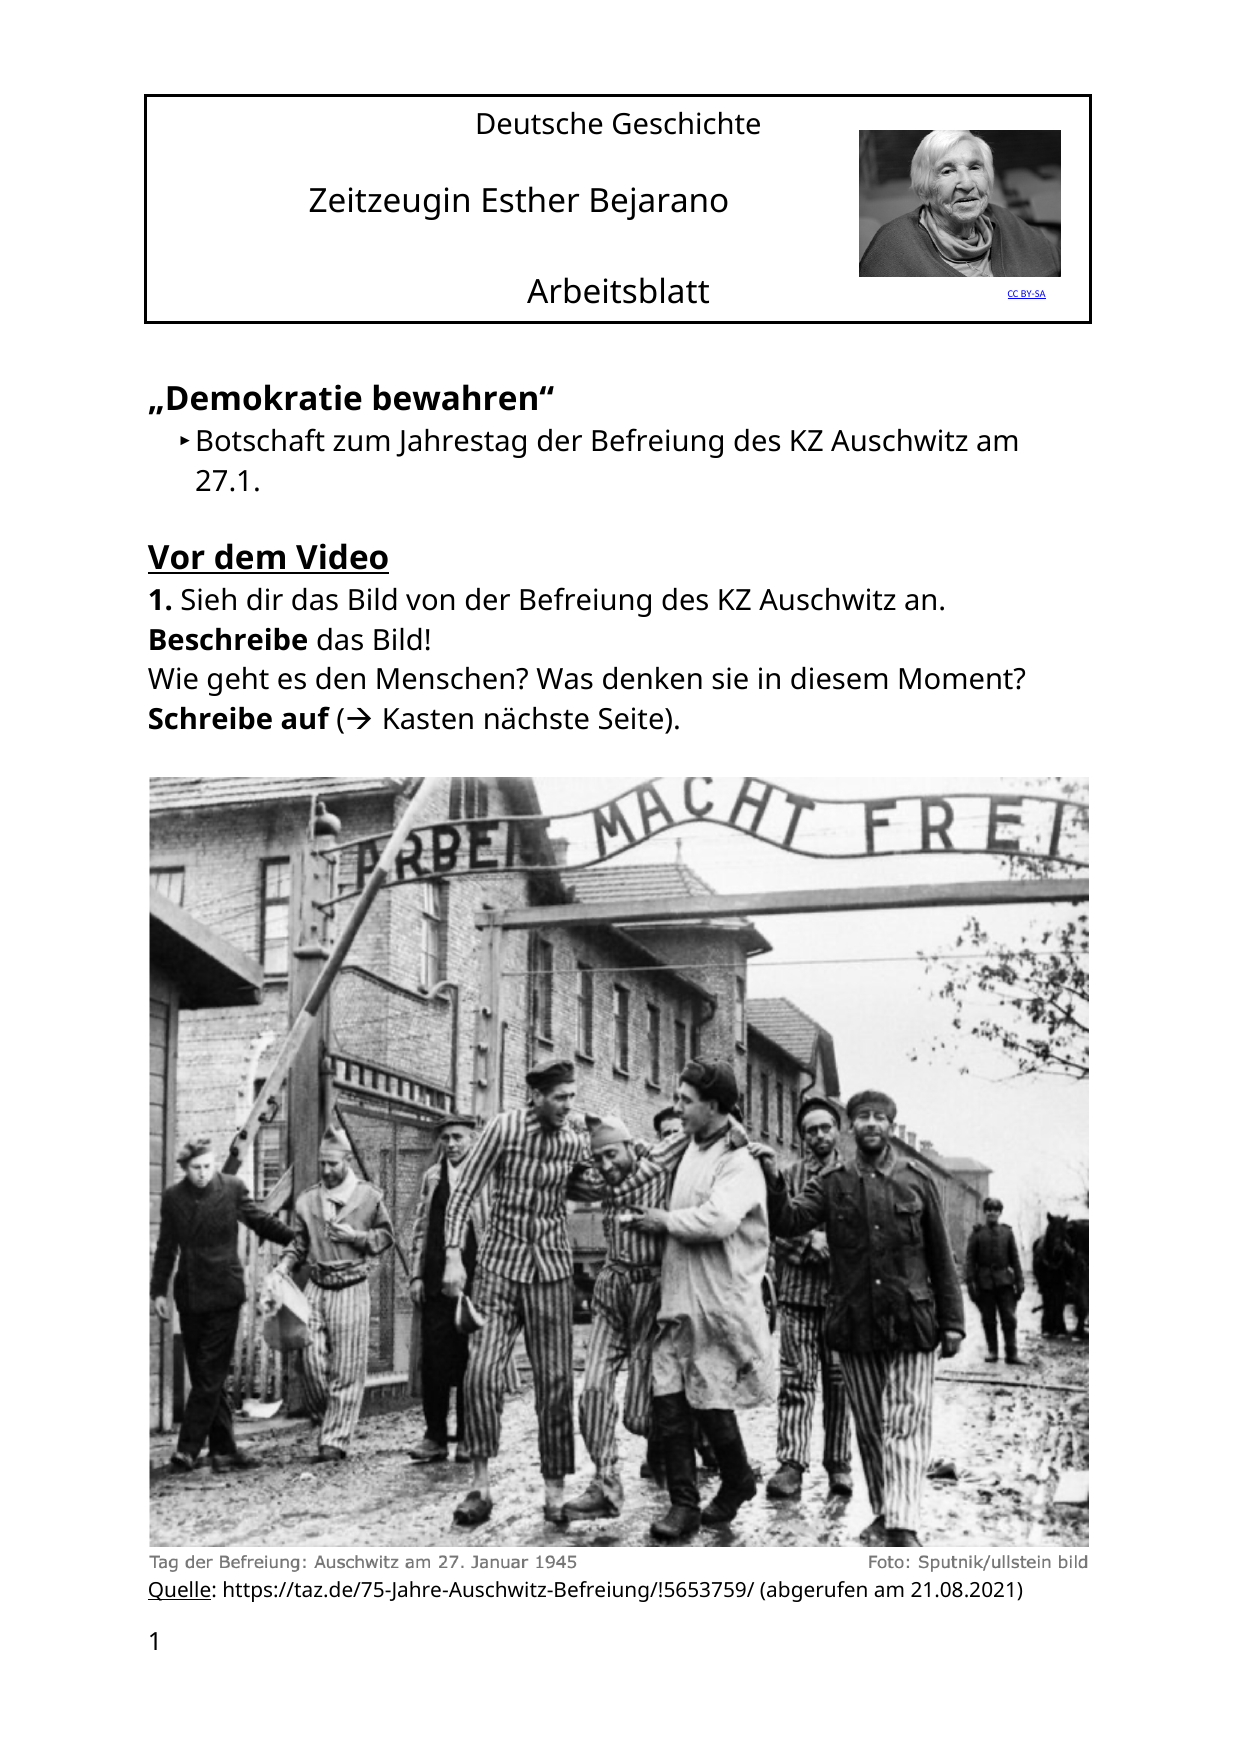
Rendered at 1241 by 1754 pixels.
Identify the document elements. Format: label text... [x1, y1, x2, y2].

picture [147, 777, 1092, 1575]
text 1. Sieh dir das Bild von der Befreiung des KZ Auschwitz an. [148, 579, 1092, 619]
text Vor dem Video [148, 534, 1092, 579]
text Wie geht es den Menschen? Was denken sie in diesem Moment? [148, 658, 1092, 698]
picture [859, 130, 1061, 277]
text „Demokratie bewahren“ [148, 375, 1092, 420]
text Schreibe auf ( Kasten nächste Seite). [148, 698, 1092, 738]
list Botschaft zum Jahrestag der Befreiung des KZ Auschwitz am 27.1. [177, 420, 1092, 499]
text Beschreibe das Bild! [148, 619, 1092, 658]
text Quelle: https://taz.de/75-Jahre-Auschwitz-Befreiung/!5653759/ (abgerufen am 21.08.2021) [148, 1575, 1092, 1603]
